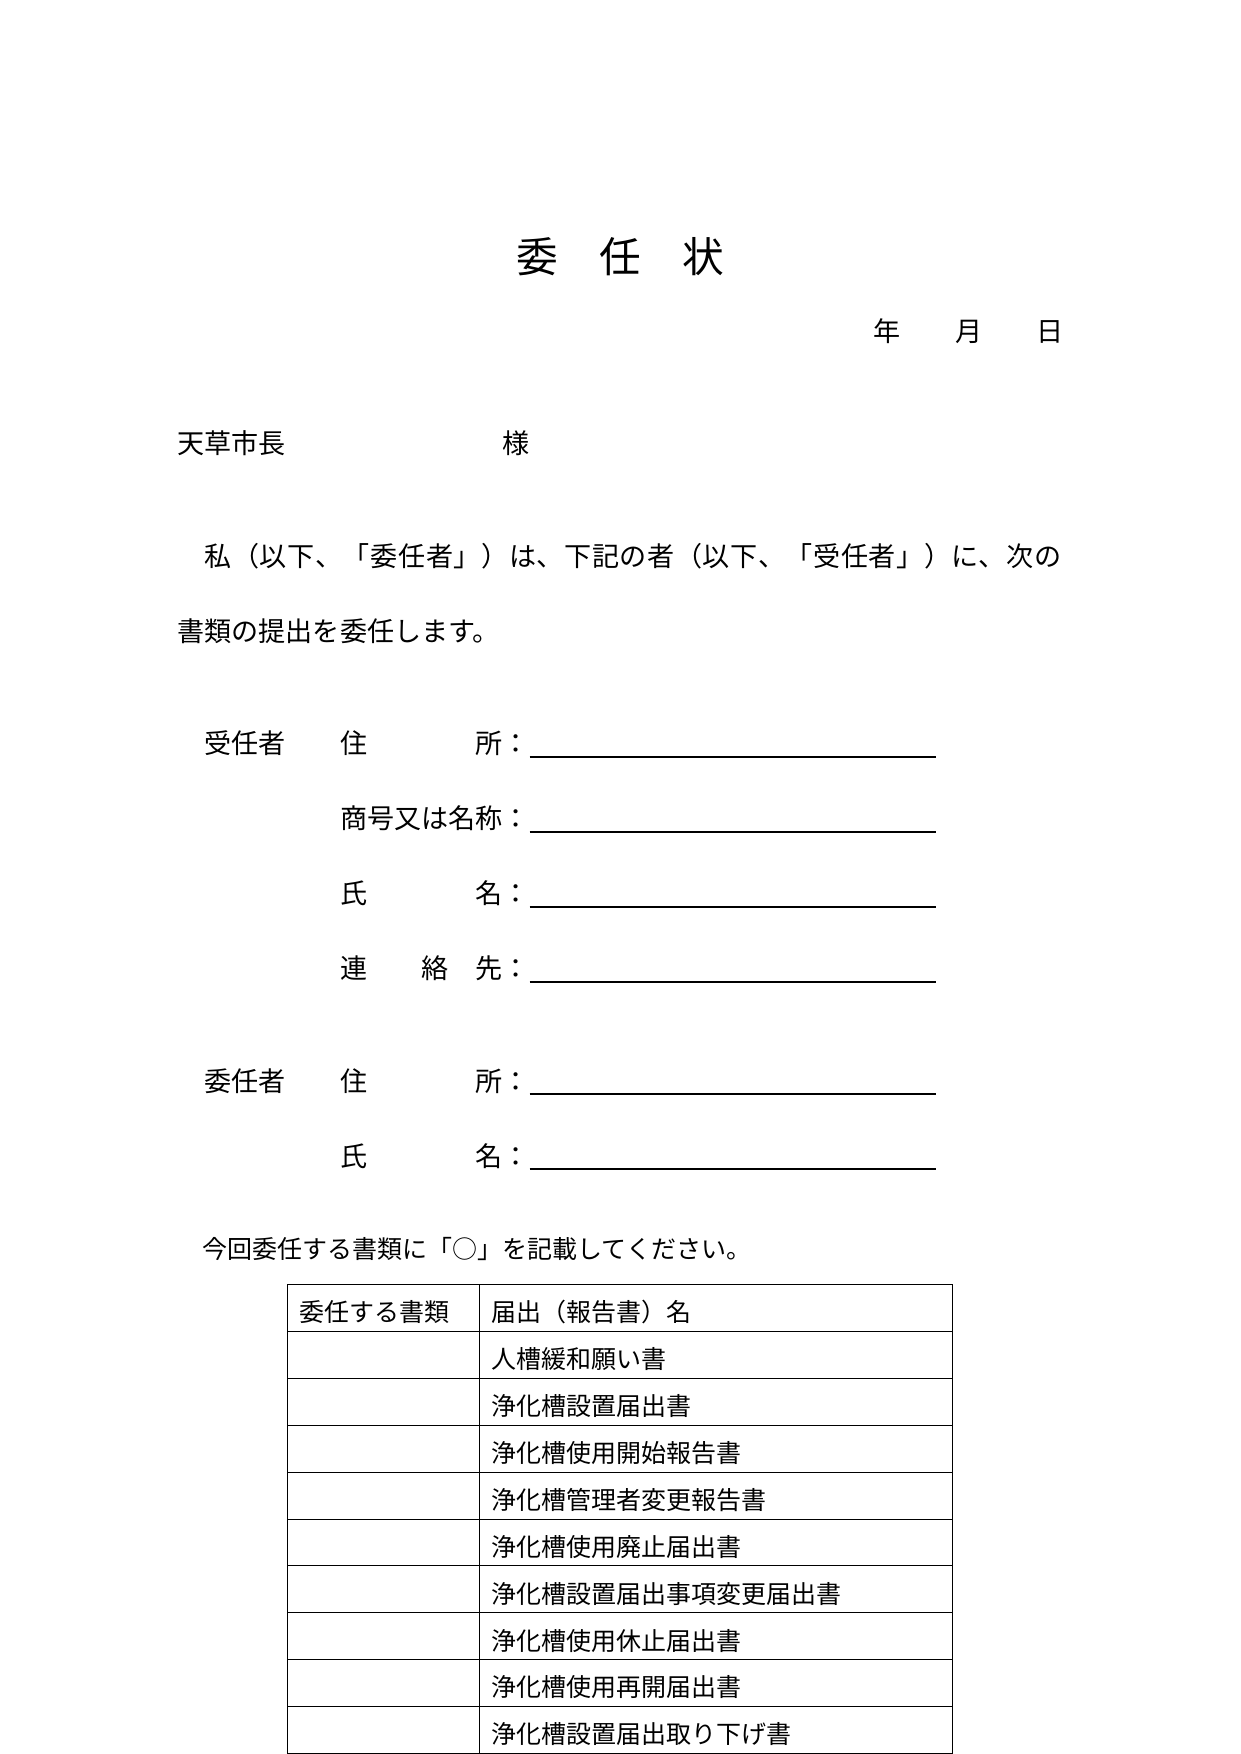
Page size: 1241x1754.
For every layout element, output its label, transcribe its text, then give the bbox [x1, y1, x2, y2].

text 今回委任する書類に「○」を記載してください。 [177, 1229, 1063, 1267]
text 年 月 日 [177, 292, 1063, 367]
table_cell [288, 1426, 479, 1472]
table_cell 浄化槽使用休止届出書 [480, 1613, 952, 1659]
table_cell [288, 1613, 479, 1659]
table_cell 浄化槽設置届出取り下げ書 [480, 1707, 952, 1753]
table_cell 浄化槽管理者変更報告書 [480, 1473, 952, 1518]
table_cell 浄化槽使用開始報告書 [480, 1426, 952, 1472]
table_cell [288, 1332, 479, 1378]
table_header 届出（報告書）名 [480, 1285, 952, 1331]
table_cell 浄化槽使用再開届出書 [480, 1660, 952, 1706]
table_cell 浄化槽使用廃止届出書 [480, 1520, 952, 1565]
table_cell [288, 1660, 479, 1706]
table_cell [288, 1379, 479, 1425]
text 天草市長 様 [177, 404, 1063, 479]
table_cell 浄化槽設置届出事項変更届出書 [480, 1566, 952, 1612]
text 連 絡 先： [177, 929, 1063, 1004]
table_cell [288, 1566, 479, 1612]
text 氏 名： [177, 1117, 1063, 1192]
text 私（以下、「委任者」）は、下記の者（以下、「受任者」）に、次の書類の提出を委任します。 [177, 517, 1063, 667]
table_header 委任する書類 [288, 1285, 479, 1331]
text 受任者 住 所： [177, 704, 1063, 779]
text 商号又は名称： [177, 779, 1063, 854]
table_cell [288, 1520, 479, 1565]
table_cell 浄化槽設置届出書 [480, 1379, 952, 1425]
text 委任者 住 所： [177, 1042, 1063, 1117]
table_cell [288, 1473, 479, 1518]
table_cell 人槽緩和願い書 [480, 1332, 952, 1378]
text 氏 名： [177, 854, 1063, 929]
table_cell [288, 1707, 479, 1753]
text 委 任 状 [177, 217, 1063, 292]
